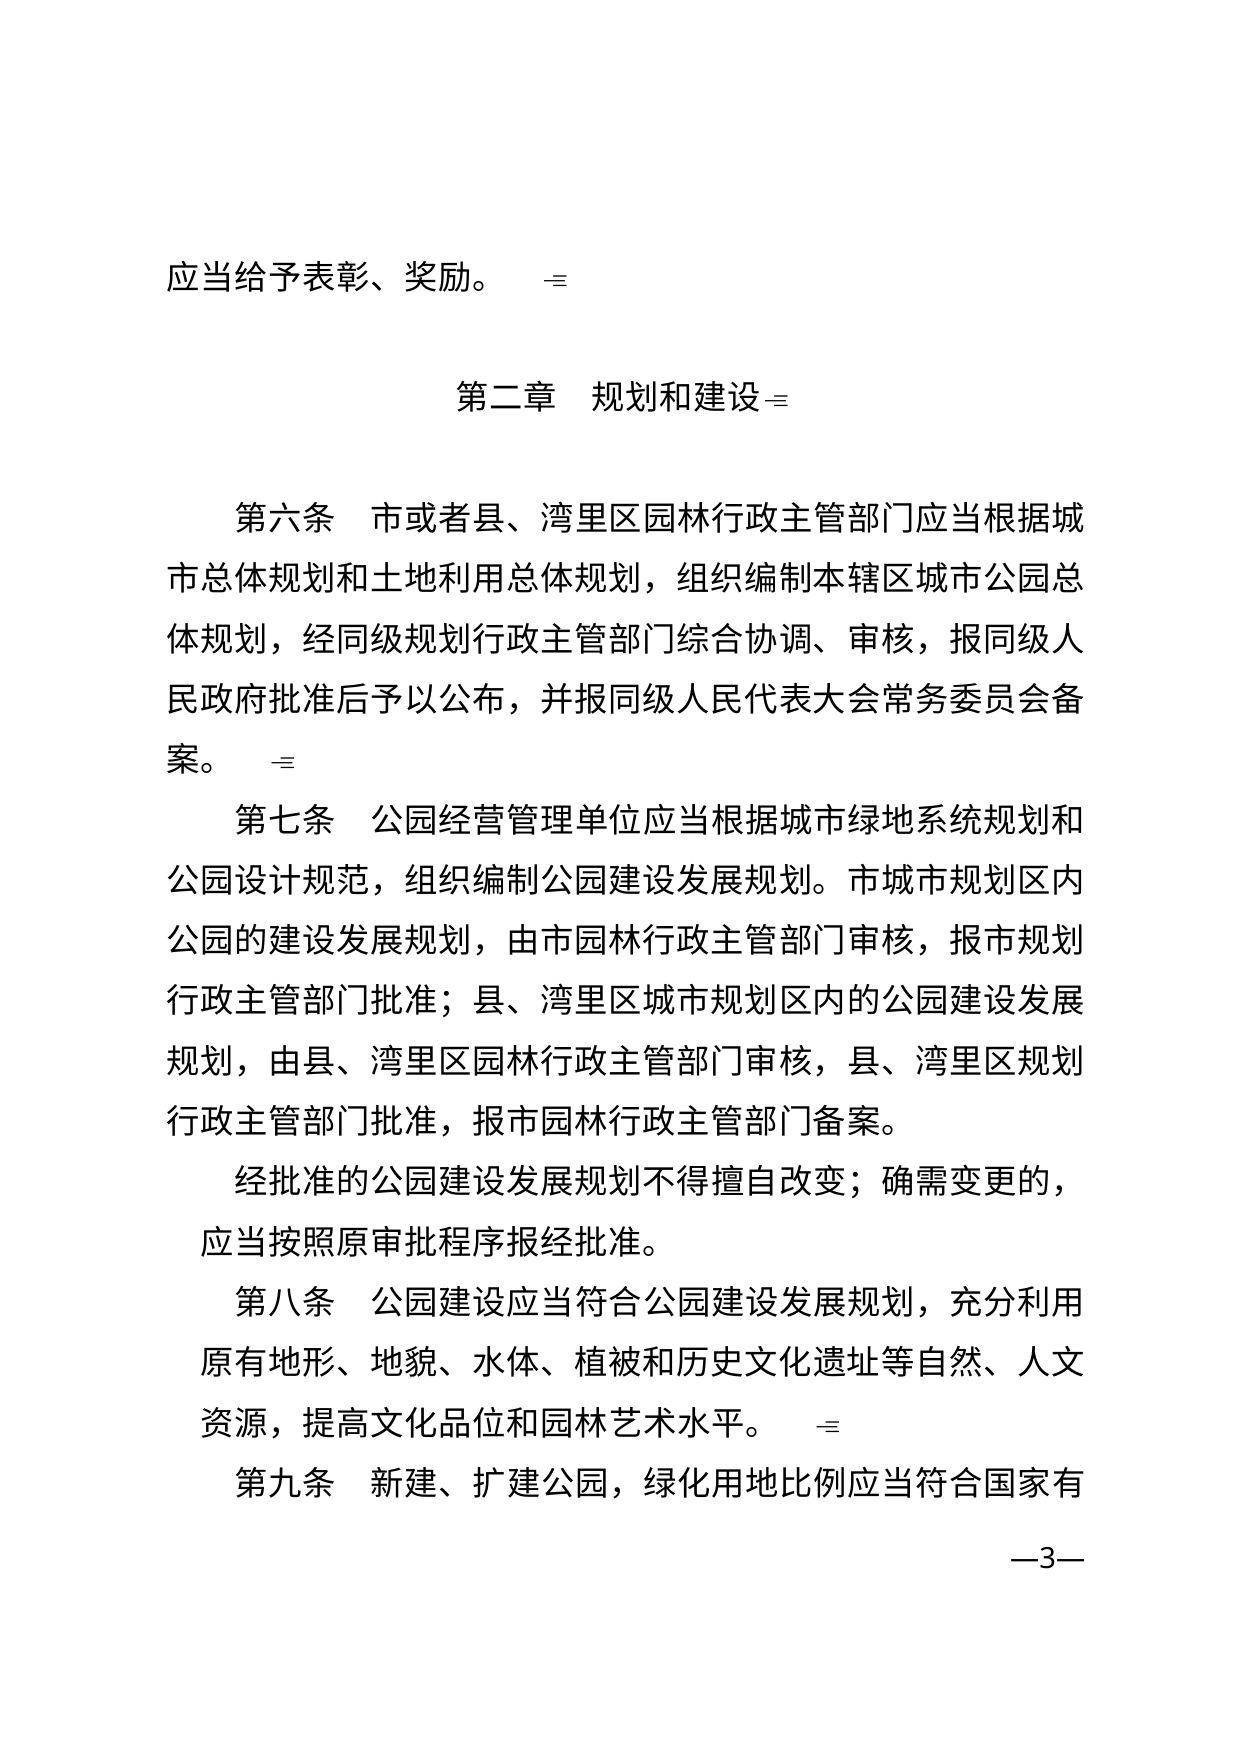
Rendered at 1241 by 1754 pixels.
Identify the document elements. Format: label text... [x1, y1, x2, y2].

text 第六条 市或者县、湾里区园林行政主管部门应当根据城市总体规划和土地利用总体规划，组织编制本辖区城市公园总体规划，经同级规划行政主管部门综合协调、审核，报同级人民政府批准后予以公布，并报同级人民代表大会常务委员会备案。  [166, 486, 1086, 787]
text 第七条 公园经营管理单位应当根据城市绿地系统规划和公园设计规范，组织编制公园建设发展规划。市城市规划区内公园的建设发展规划，由市园林行政主管部门审核，报市规划行政主管部门批准；县、湾里区城市规划区内的公园建设发展规划，由县、湾里区园林行政主管部门审核，县、湾里区规划行政主管部门批准，报市园林行政主管部门备案。 [166, 787, 1086, 1149]
text 第九条 新建、扩建公园，绿化用地比例应当符合国家有关规定。 [166, 1451, 1086, 1511]
text 经批准的公园建设发展规划不得擅自改变；确需变更的，应当按照原审批程序报经批准。 [182, 1149, 1086, 1270]
text 第八条 公园建设应当符合公园建设发展规划，充分利用原有地形、地貌、水体、植被和历史文化遗址等自然、人文资源，提高文化品位和园林艺术水平。  [182, 1270, 1086, 1451]
text 第五条 对在公园建设、保护和管理工作中做出显著成绩的单位和个人，市、县（区）人民政府或者园林行政主管部门应当给予表彰、奖励。  [166, 244, 1086, 305]
text 第二章 规划和建设 [166, 365, 1086, 425]
